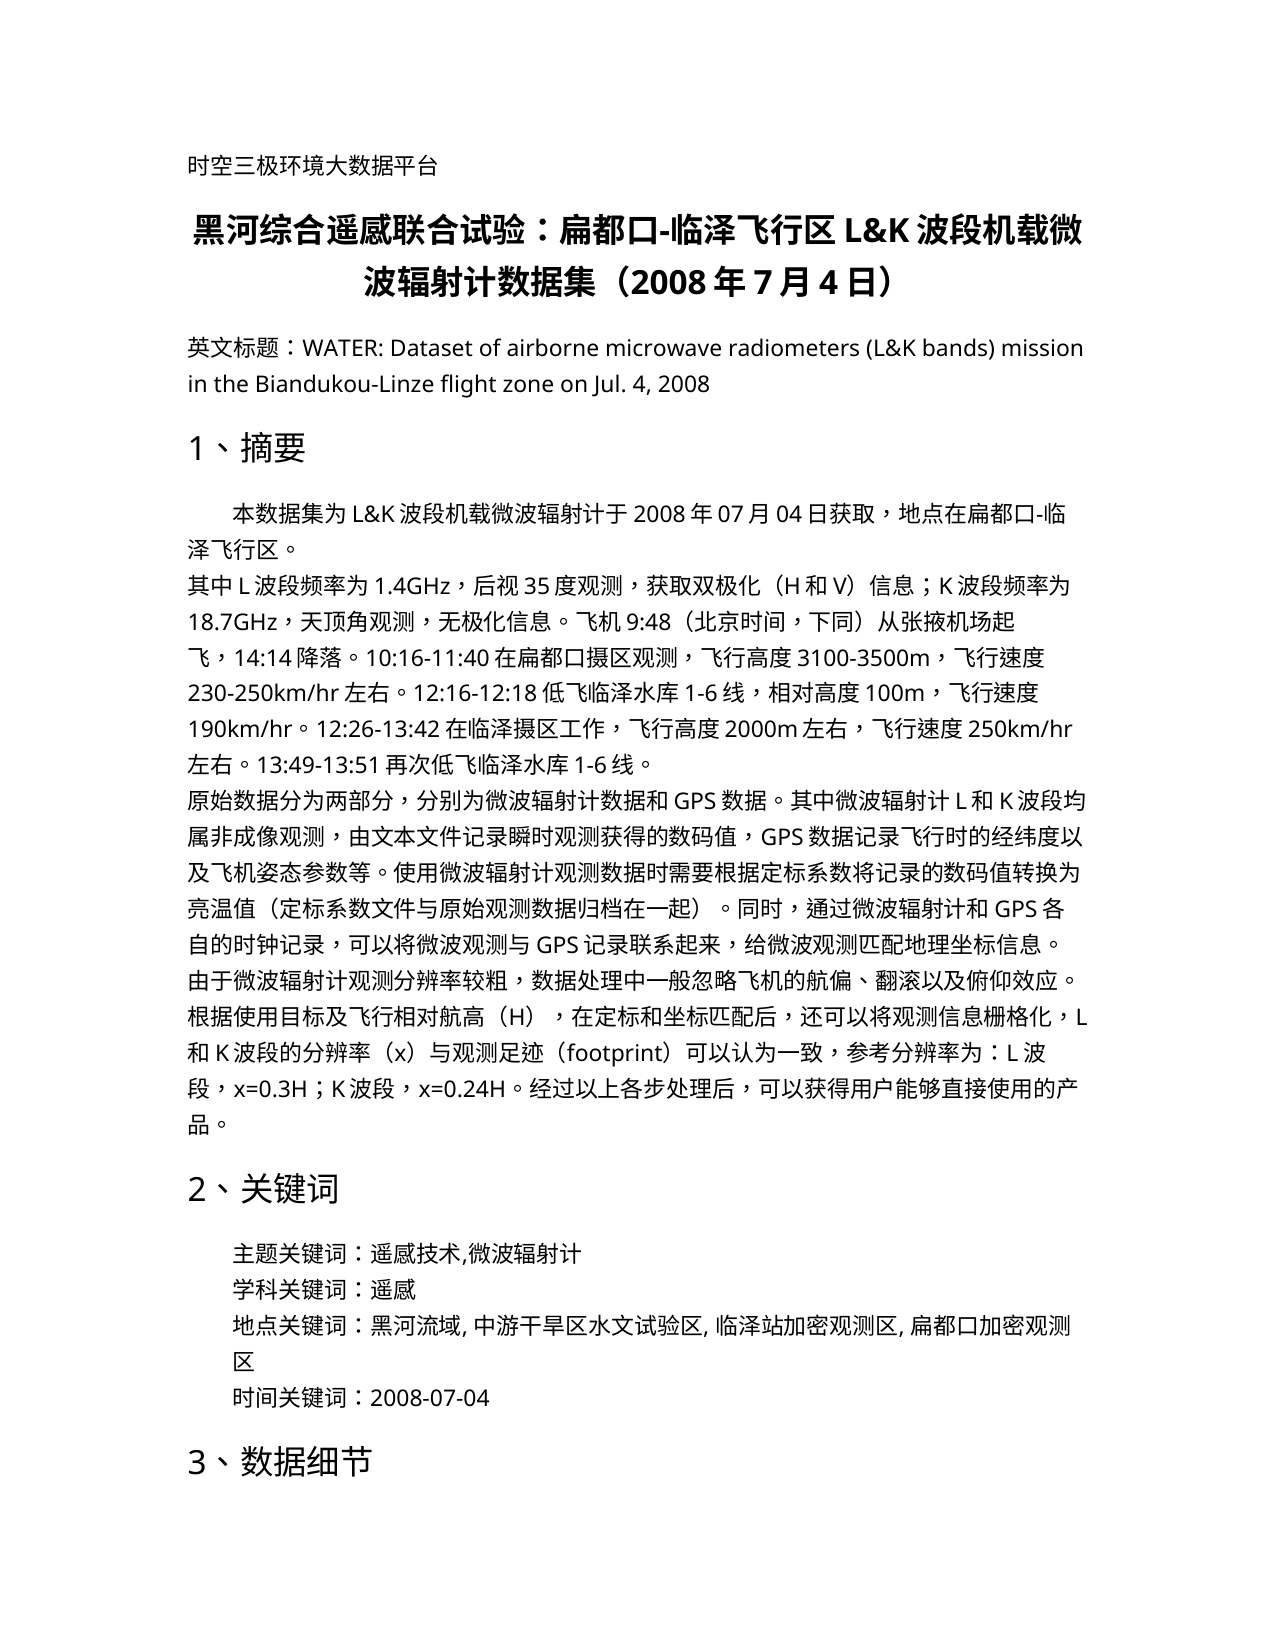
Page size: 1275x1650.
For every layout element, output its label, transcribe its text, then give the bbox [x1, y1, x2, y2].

text 2、关键词 [187, 1165, 1087, 1211]
text 3、数据细节 [187, 1439, 1087, 1484]
text 黑河综合遥感联合试验：扁都口-临泽飞行区L&K波段机载微波辐射计数据集（2008年7月4日） [187, 207, 1087, 304]
text 本数据集为L&K波段机载微波辐射计于2008年07月04日获取，地点在扁都口-临泽飞行区。 其中L波段频率为1.4GHz，后视35度观测，获取双极化（H和V）信息；K波段频率为18.7GHz，天顶角观测，无极化信息。飞机9:48（北京时间，下同）从张掖机场起飞，14:14降落。10:16-11:40在扁都口摄区观测，飞行高度3100-3500m，飞行速度230-250km/hr左右。12:16-12:18低飞临泽水库1-6线，相对高度100m，飞行速度190km/hr。12:26-13:42在临泽摄区工作，飞行高度2000m左右，飞行速度250km/hr左右。13:49-13:51再次低飞临泽水库1-6线。 原始数据分为两部分，分别为微波辐射计数据和GPS数据。其中微波辐射计L和K波段均属非成像观测，由文本文件记录瞬时观测获得的数码值，GPS数据记录飞行时的经纬度以及飞机姿态参数等。使用微波辐射计观测数据时需要根据定标系数将记录的数码值转换为亮温值（定标系数文件与原始观测数据归档在一起）。同时，通过微波辐射计和GPS各自的时钟记录，可以将微波观测与GPS记录联系起来，给微波观测匹配地理坐标信息。由于微波辐射计观测分辨率较粗，数据处理中一般忽略飞机的航偏、翻滚以及俯仰效应。根据使用目标及飞行相对航高（H），在定标和坐标匹配后，还可以将观测信息栅格化，L和K波段的分辨率（x）与观测足迹（footprint）可以认为一致，参考分辨率为：L波段，x=0.3H；K波段，x=0.24H。经过以上各步处理后，可以获得用户能够直接使用的产品。 [187, 498, 1087, 1140]
text 主题关键词：遥感技术,微波辐射计 学科关键词：遥感 地点关键词：黑河流域, 中游干旱区水文试验区, 临泽站加密观测区, 扁都口加密观测区 时间关键词：2008-07-04 [232, 1238, 1087, 1413]
text 时空三极环境大数据平台 [187, 150, 1087, 181]
text 英文标题：WATER: Dataset of airborne microwave radiometers (L&K bands) mission in the Biandukou-Linze flight zone on Jul. 4, 2008 [187, 332, 1087, 399]
text 1、摘要 [187, 425, 1087, 470]
